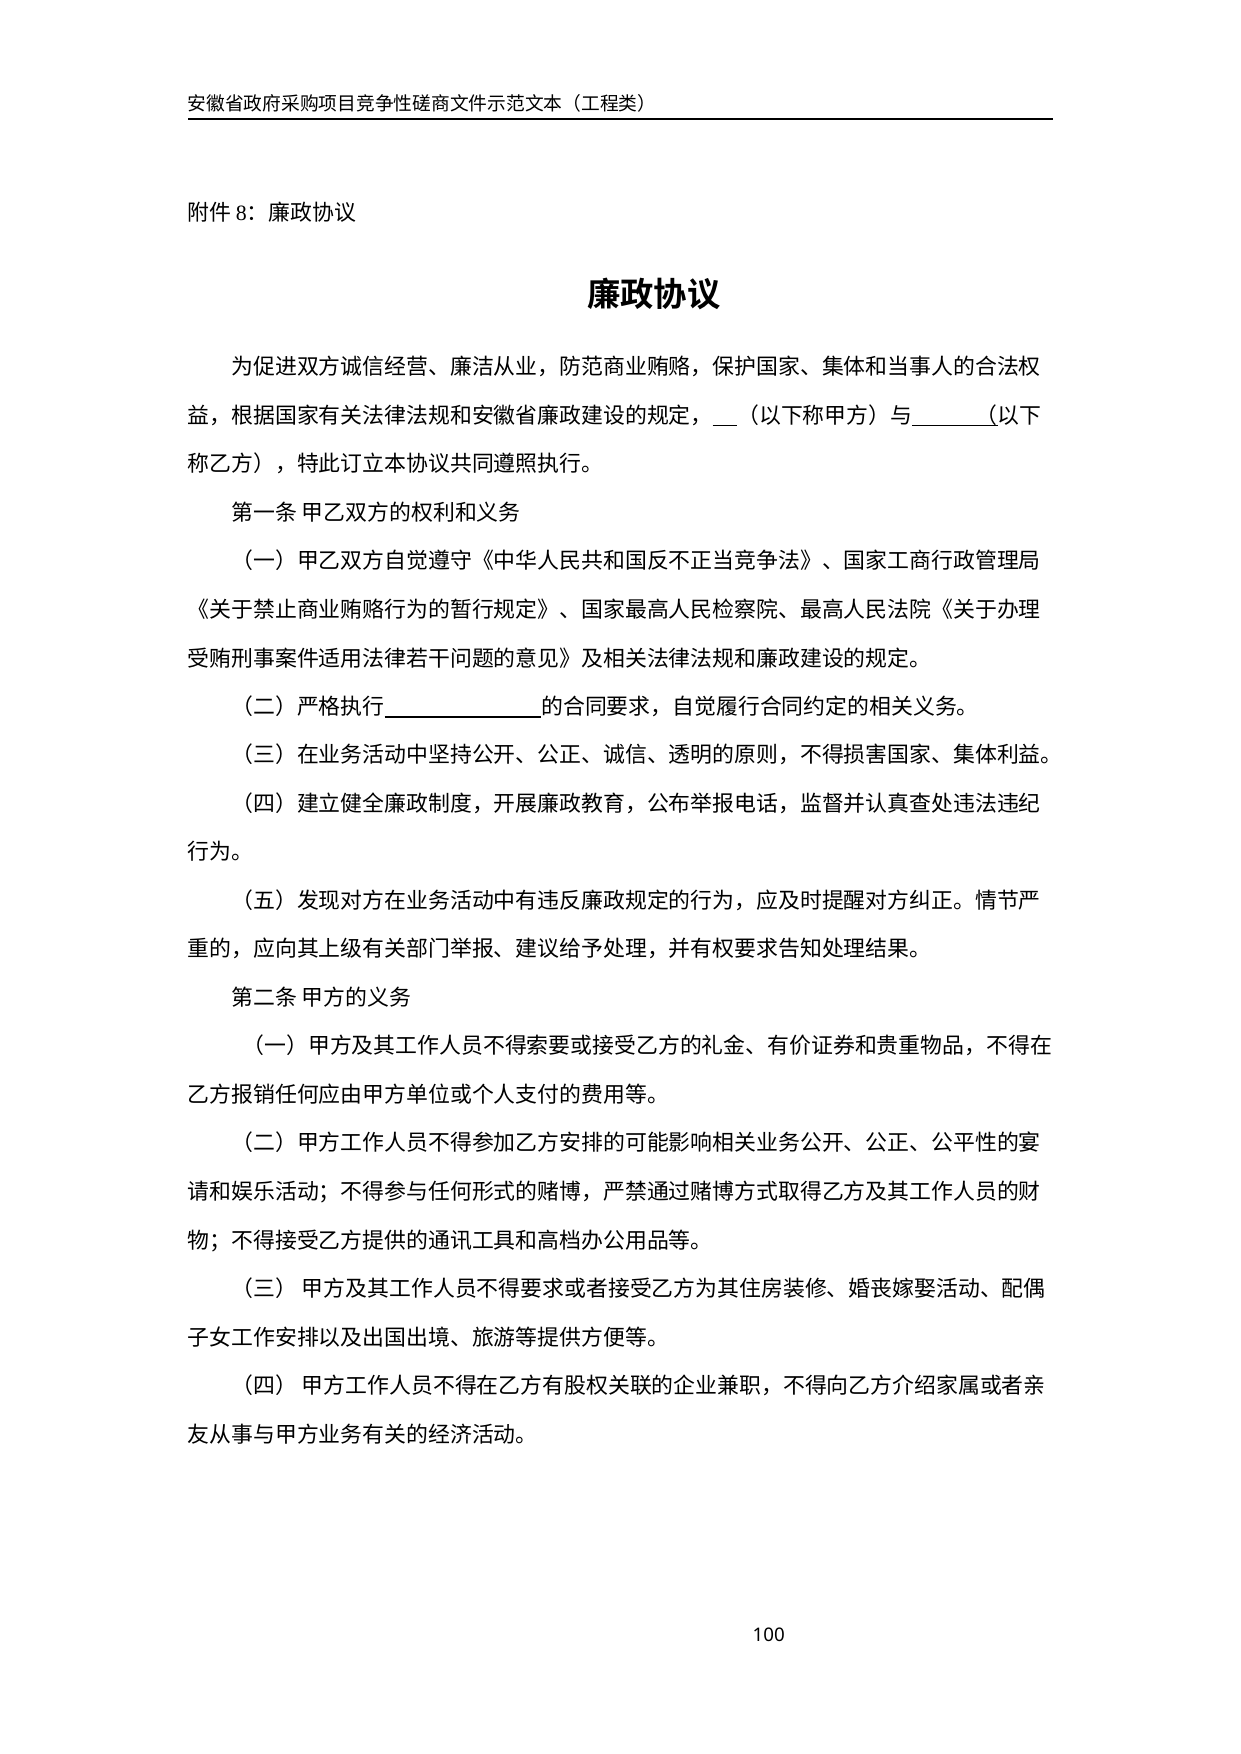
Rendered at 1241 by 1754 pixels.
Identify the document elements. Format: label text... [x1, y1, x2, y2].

text 廉政协议 [187, 259, 1053, 324]
text 第一条 甲乙双方的权利和义务 [187, 494, 1053, 527]
text （三） 甲方及其工作人员不得要求或者接受乙方为其住房装修、婚丧嫁娶活动、配偶子女工作安排以及出国出境、旅游等提供方便等。 [187, 1271, 1053, 1352]
text （四） 甲方工作人员不得在乙方有股权关联的企业兼职，不得向乙方介绍家属或者亲友从事与甲方业务有关的经济活动。 [187, 1368, 1053, 1449]
text （二）甲方工作人员不得参加乙方安排的可能影响相关业务公开、公正、公平性的宴请和娱乐活动；不得参与任何形式的赌博，严禁通过赌博方式取得乙方及其工作人员的财物；不得接受乙方提供的通讯工具和高档办公用品等。 [187, 1125, 1053, 1255]
text （三）在业务活动中坚持公开、公正、诚信、透明的原则，不得损害国家、集体利益。 [187, 737, 1053, 769]
text （五）发现对方在业务活动中有违反廉政规定的行为，应及时提醒对方纠正。情节严重的，应向其上级有关部门举报、建议给予处理，并有权要求告知处理结果。 [187, 882, 1053, 963]
text 附件8：廉政协议 [187, 194, 1053, 227]
text （一）甲乙双方自觉遵守《中华人民共和国反不正当竞争法》、国家工商行政管理局《关于禁止商业贿赂行为的暂行规定》、国家最高人民检察院、最高人民法院《关于办理受贿刑事案件适用法律若干问题的意见》及相关法律法规和廉政建设的规定。 [187, 543, 1053, 673]
text 第二条 甲方的义务 [187, 979, 1053, 1012]
text （一）甲方及其工作人员不得索要或接受乙方的礼金、有价证券和贵重物品，不得在乙方报销任何应由甲方单位或个人支付的费用等。 [187, 1028, 1053, 1109]
text （四）建立健全廉政制度，开展廉政教育，公布举报电话，监督并认真查处违法违纪行为。 [187, 785, 1053, 866]
text 为促进双方诚信经营、廉洁从业，防范商业贿赂，保护国家、集体和当事人的合法权益，根据国家有关法律法规和安徽省廉政建设的规定， （以下称甲方）与 （以下称乙方），特此订立本协议共同遵照执行。 [187, 348, 1053, 478]
text （二）严格执行 的合同要求，自觉履行合同约定的相关义务。 [187, 688, 1053, 721]
